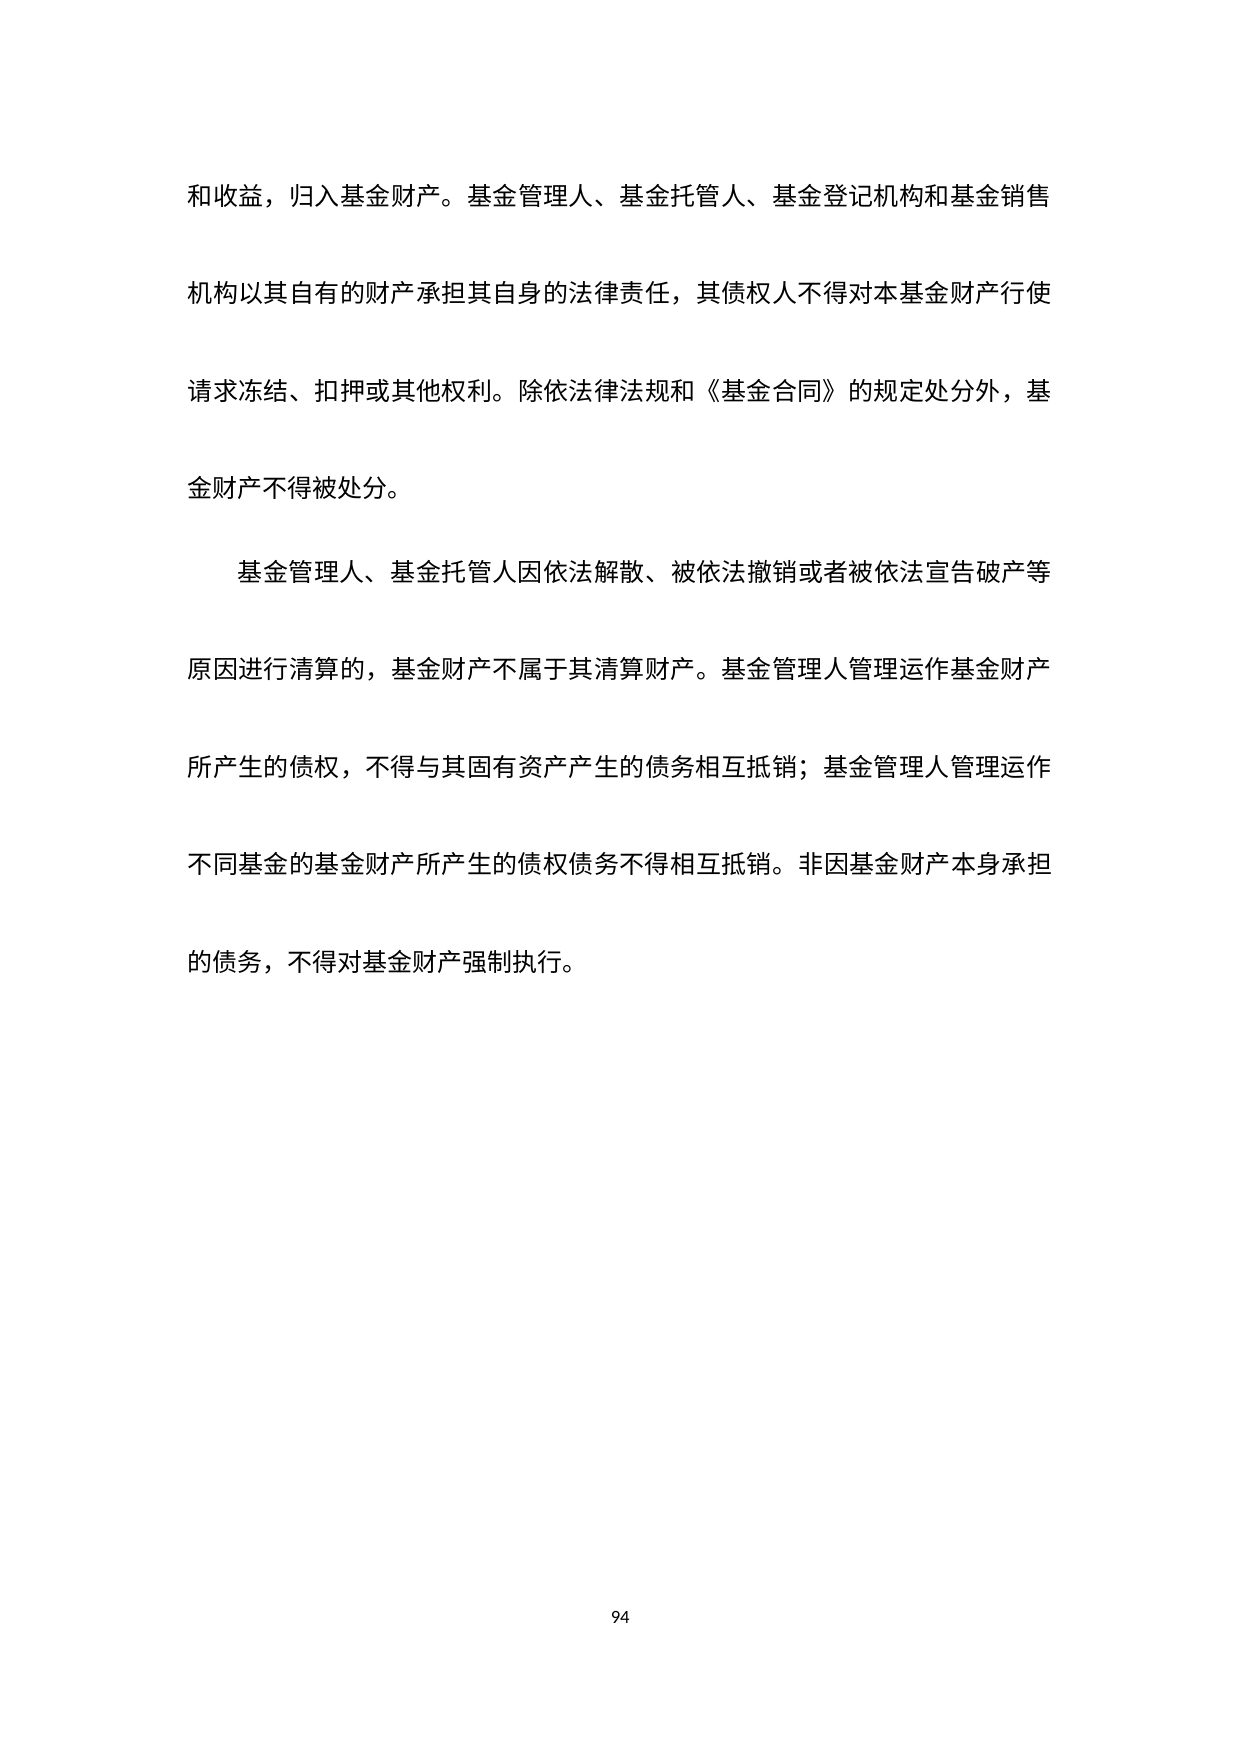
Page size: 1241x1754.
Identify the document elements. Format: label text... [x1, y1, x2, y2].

text 基金管理人、基金托管人因依法解散、被依法撤销或者被依法宣告破产等原因进行清算的，基金财产不属于其清算财产。基金管理人管理运作基金财产所产生的债权，不得与其固有资产产生的债务相互抵销；基金管理人管理运作不同基金的基金财产所产生的债权债务不得相互抵销。非因基金财产本身承担的债务，不得对基金财产强制执行。 [187, 538, 1053, 993]
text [187, 162, 1053, 519]
